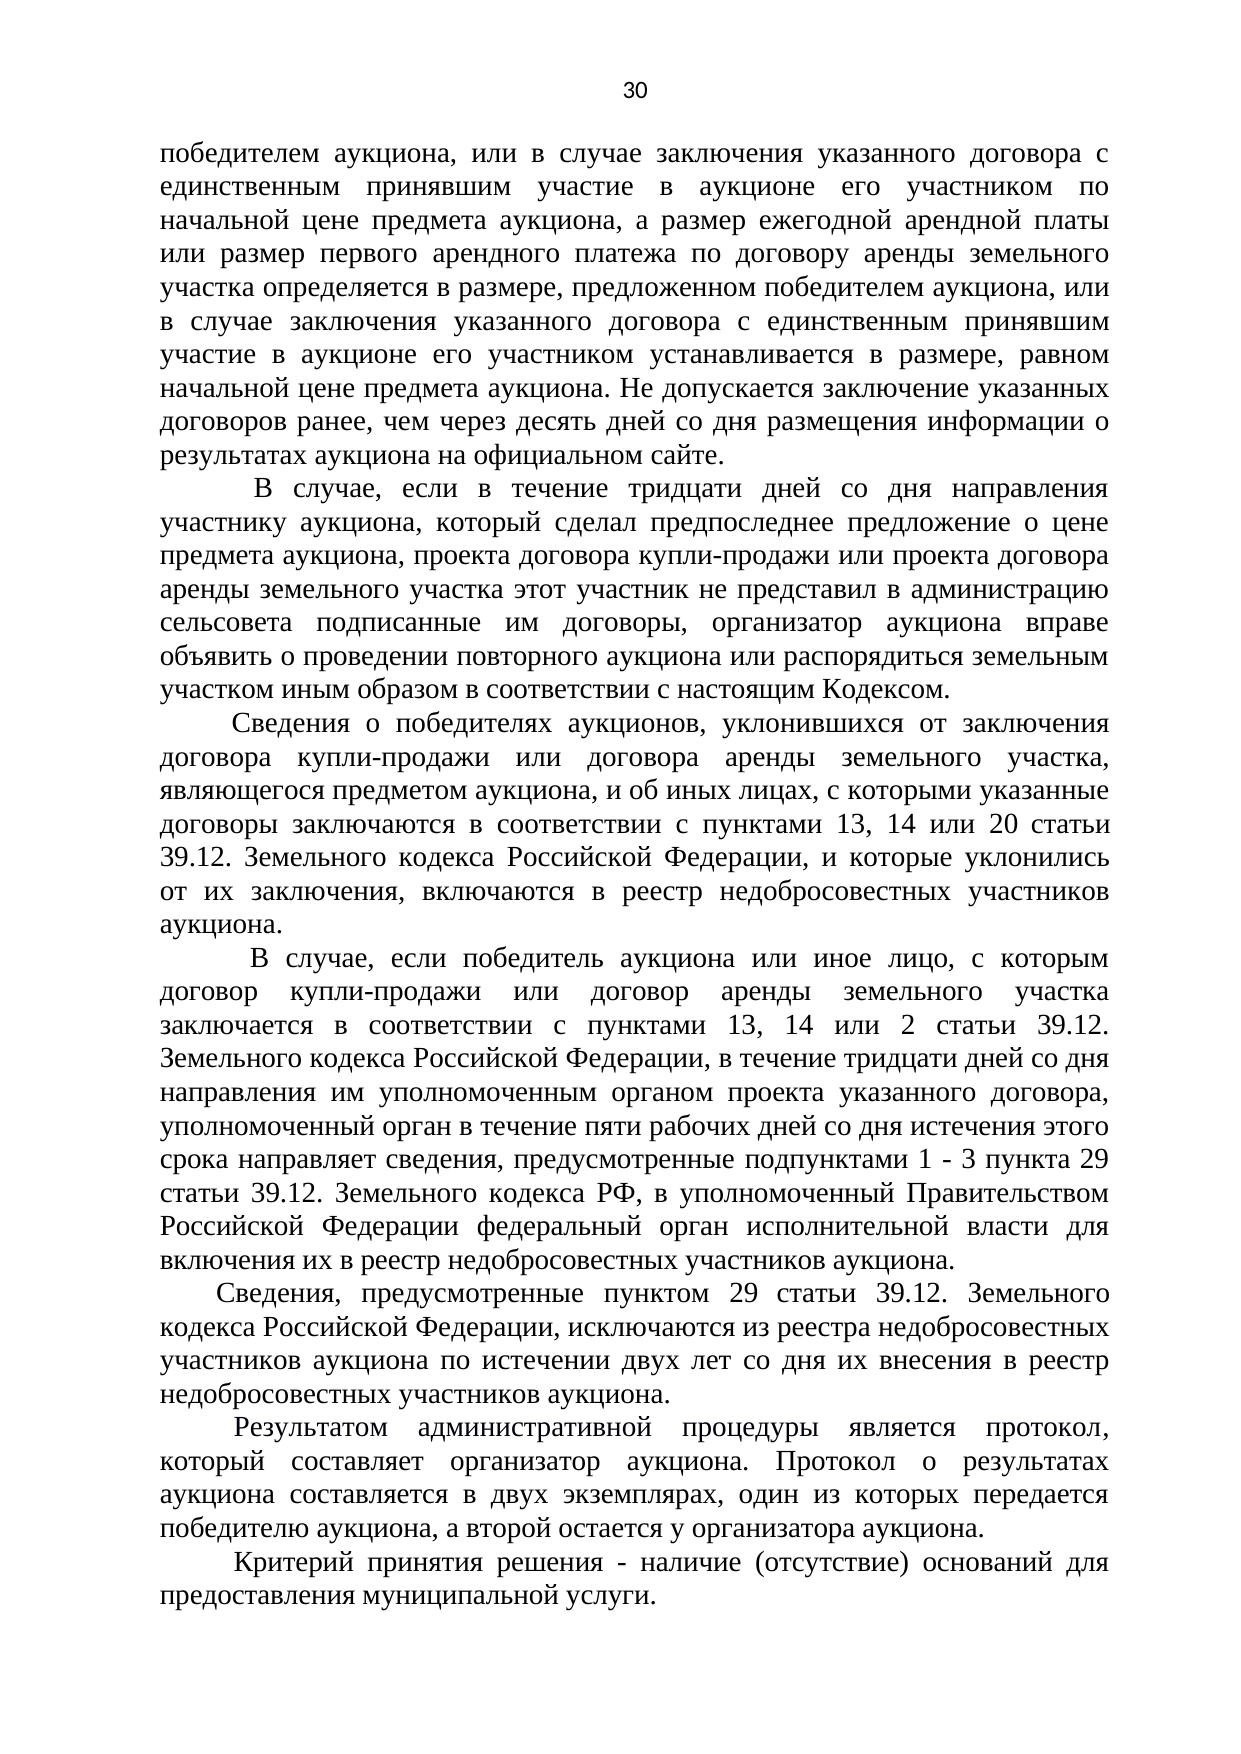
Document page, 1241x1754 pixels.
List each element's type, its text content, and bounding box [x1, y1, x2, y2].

list Сведения, предусмотренные пунктом 29 статьи 39.12. Земельного кодекса Российской Федерации, исключаются из реестра недобросовестных участников аукциона по истечении двух лет со дня их внесения в реестр недобросовестных участников аукциона. [159, 1275, 1110, 1409]
list Сведения о победителях аукционов, уклонившихся от заключения договора купли-продажи или договора аренды земельного участка, являющегося предметом аукциона, и об иных лицах, с которыми указанные договоры заключаются в соответствии с пунктами 13, 14 или 20 статьи 39.12. Земельного кодекса Российской Федерации, и которые уклонились от их заключения, включаются в реестр недобросовестных участников аукциона. [159, 705, 1110, 940]
text Результатом административной процедуры является протокол, который составляет организатор аукциона. Протокол о результатах аукциона составляется в двух экземплярах, один из которых передается победителю аукциона, а второй остается у организатора аукциона. [159, 1409, 1109, 1544]
text В случае, если в течение тридцати дней со дня направления участнику аукциона, который сделал предпоследнее предложение о цене предмета аукциона, проекта договора купли-продажи или проекта договора аренды земельного участка этот участник не представил в администрацию сельсовета подписанные им договоры, организатор аукциона вправе объявить о проведении повторного аукциона или распорядиться земельным участком иным образом в соответствии с настоящим Кодексом. [159, 470, 1109, 705]
text В случае, если победитель аукциона или иное лицо, с которым договор купли-продажи или договор аренды земельного участка заключается в соответствии с пунктами 13, 14 или 2 статьи 39.12. Земельного кодекса Российской Федерации, в течение тридцати дней со дня направления им уполномоченным органом проекта указанного договора, уполномоченный орган в течение пяти рабочих дней со дня истечения этого срока направляет сведения, предусмотренные подпунктами 1 - 3 пункта 29 статьи 39.12. Земельного кодекса РФ, в уполномоченный Правительством Российской Федерации федеральный орган исполнительной власти для включения их в реестр недобросовестных участников аукциона. [159, 940, 1109, 1275]
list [159, 135, 1110, 470]
text Критерий принятия решения - наличие (отсутствие) оснований для предоставления муниципальной услуги. [159, 1544, 1109, 1611]
